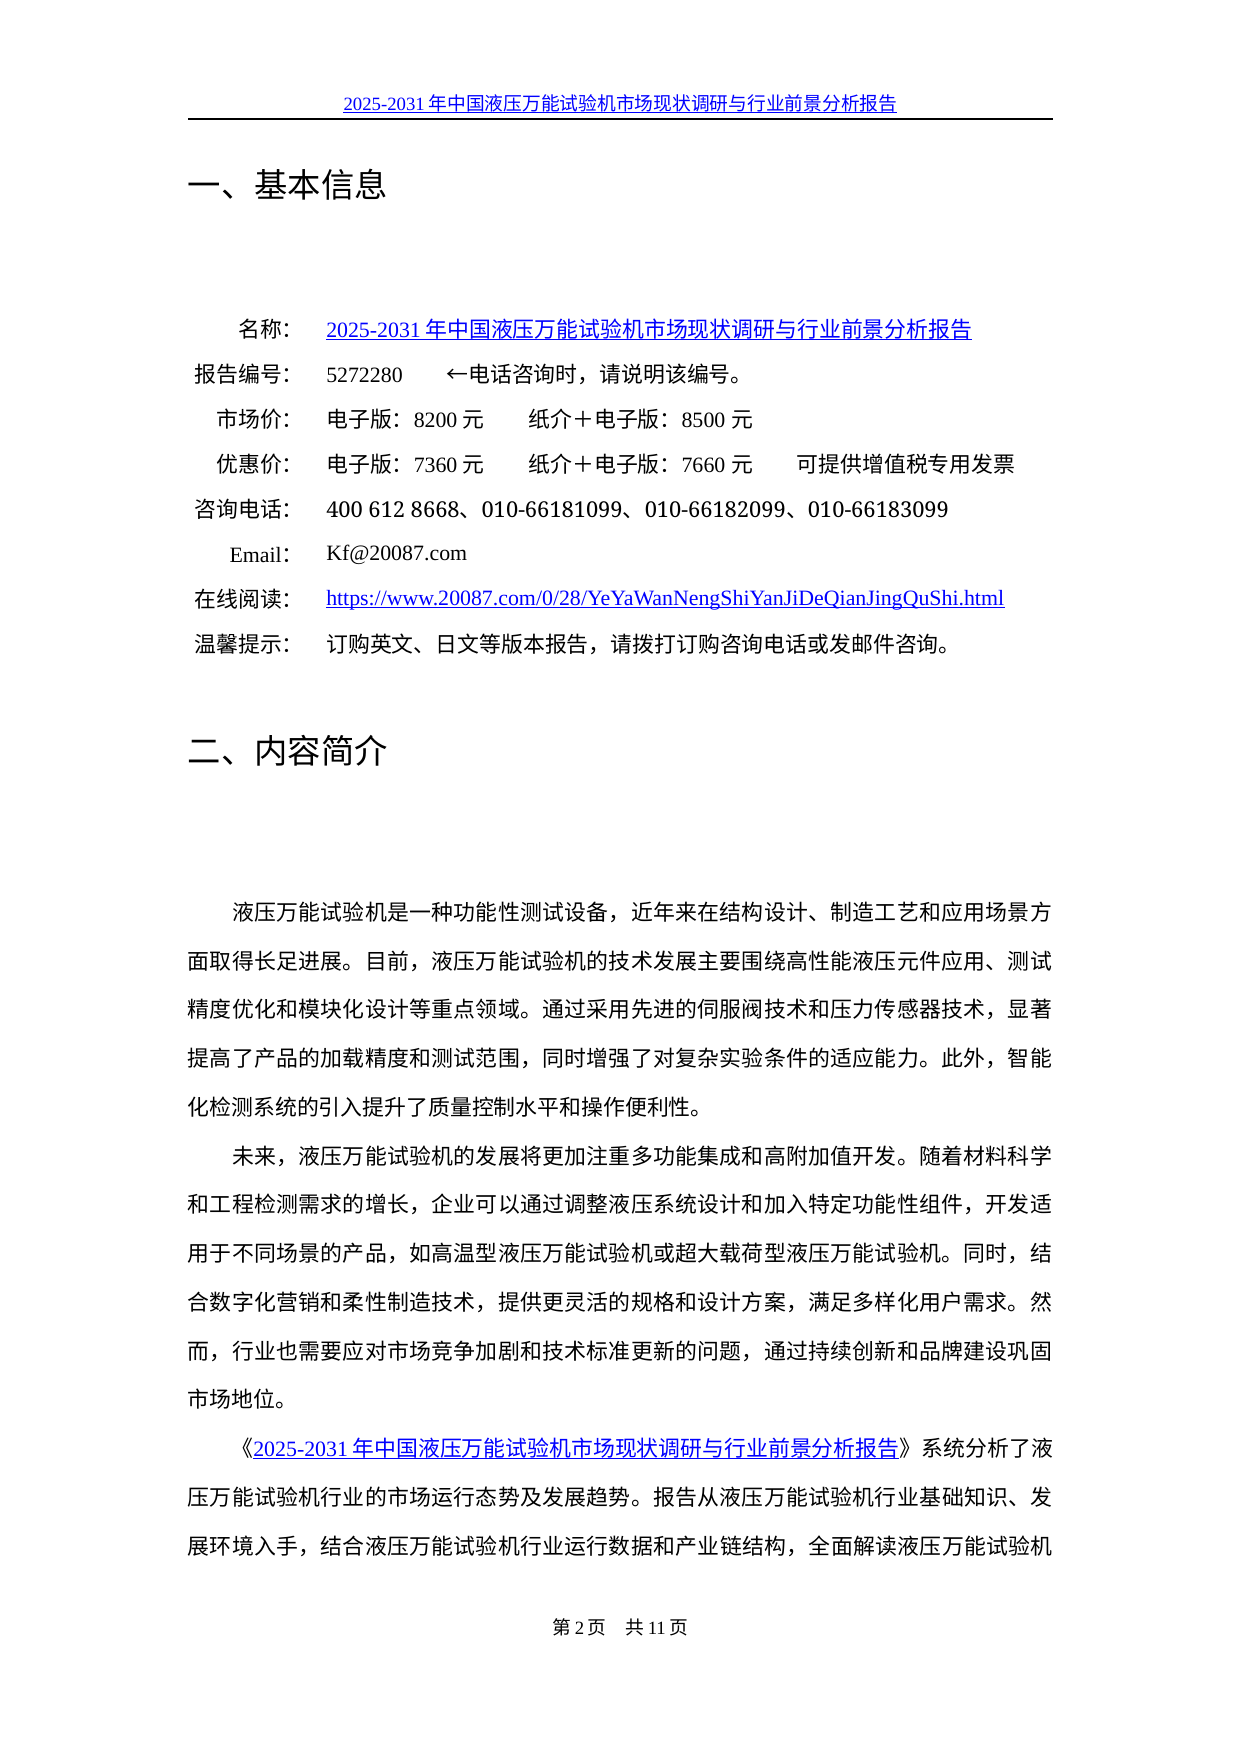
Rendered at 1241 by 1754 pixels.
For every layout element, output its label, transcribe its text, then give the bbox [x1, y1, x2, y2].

table_cell 咨询电话： [167, 492, 315, 537]
title 二、内容简介 [187, 717, 1053, 782]
table_header 名称： [167, 312, 315, 357]
table_cell [315, 582, 1073, 627]
table_cell 报告编号： [167, 357, 315, 402]
table_cell 优惠价： [167, 447, 315, 492]
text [187, 894, 1053, 1561]
table_cell 订购英文、日文等版本报告，请拨打订购咨询电话或发邮件咨询。 [315, 627, 1073, 672]
table_cell 5272280 ←电话咨询时，请说明该编号。 [315, 357, 1073, 402]
table_cell 400 612 8668、010-66181099、010-66182099、010-66183099 [315, 492, 1073, 537]
table_cell 温馨提示： [167, 627, 315, 672]
table_cell Email： [167, 537, 315, 582]
table_header 2025-2031年中国液压万能试验机市场现状调研与行业前景分析报告 [315, 312, 1073, 357]
table_cell 电子版：8200 元 纸介＋电子版：8500 元 [315, 402, 1073, 447]
title 一、基本信息 [187, 150, 1053, 215]
table_cell 电子版：7360 元 纸介＋电子版：7660 元 可提供增值税专用发票 [315, 447, 1073, 492]
table_cell 在线阅读： [167, 582, 315, 627]
table_cell Kf@20087.com [315, 537, 1073, 582]
table_cell 市场价： [167, 402, 315, 447]
